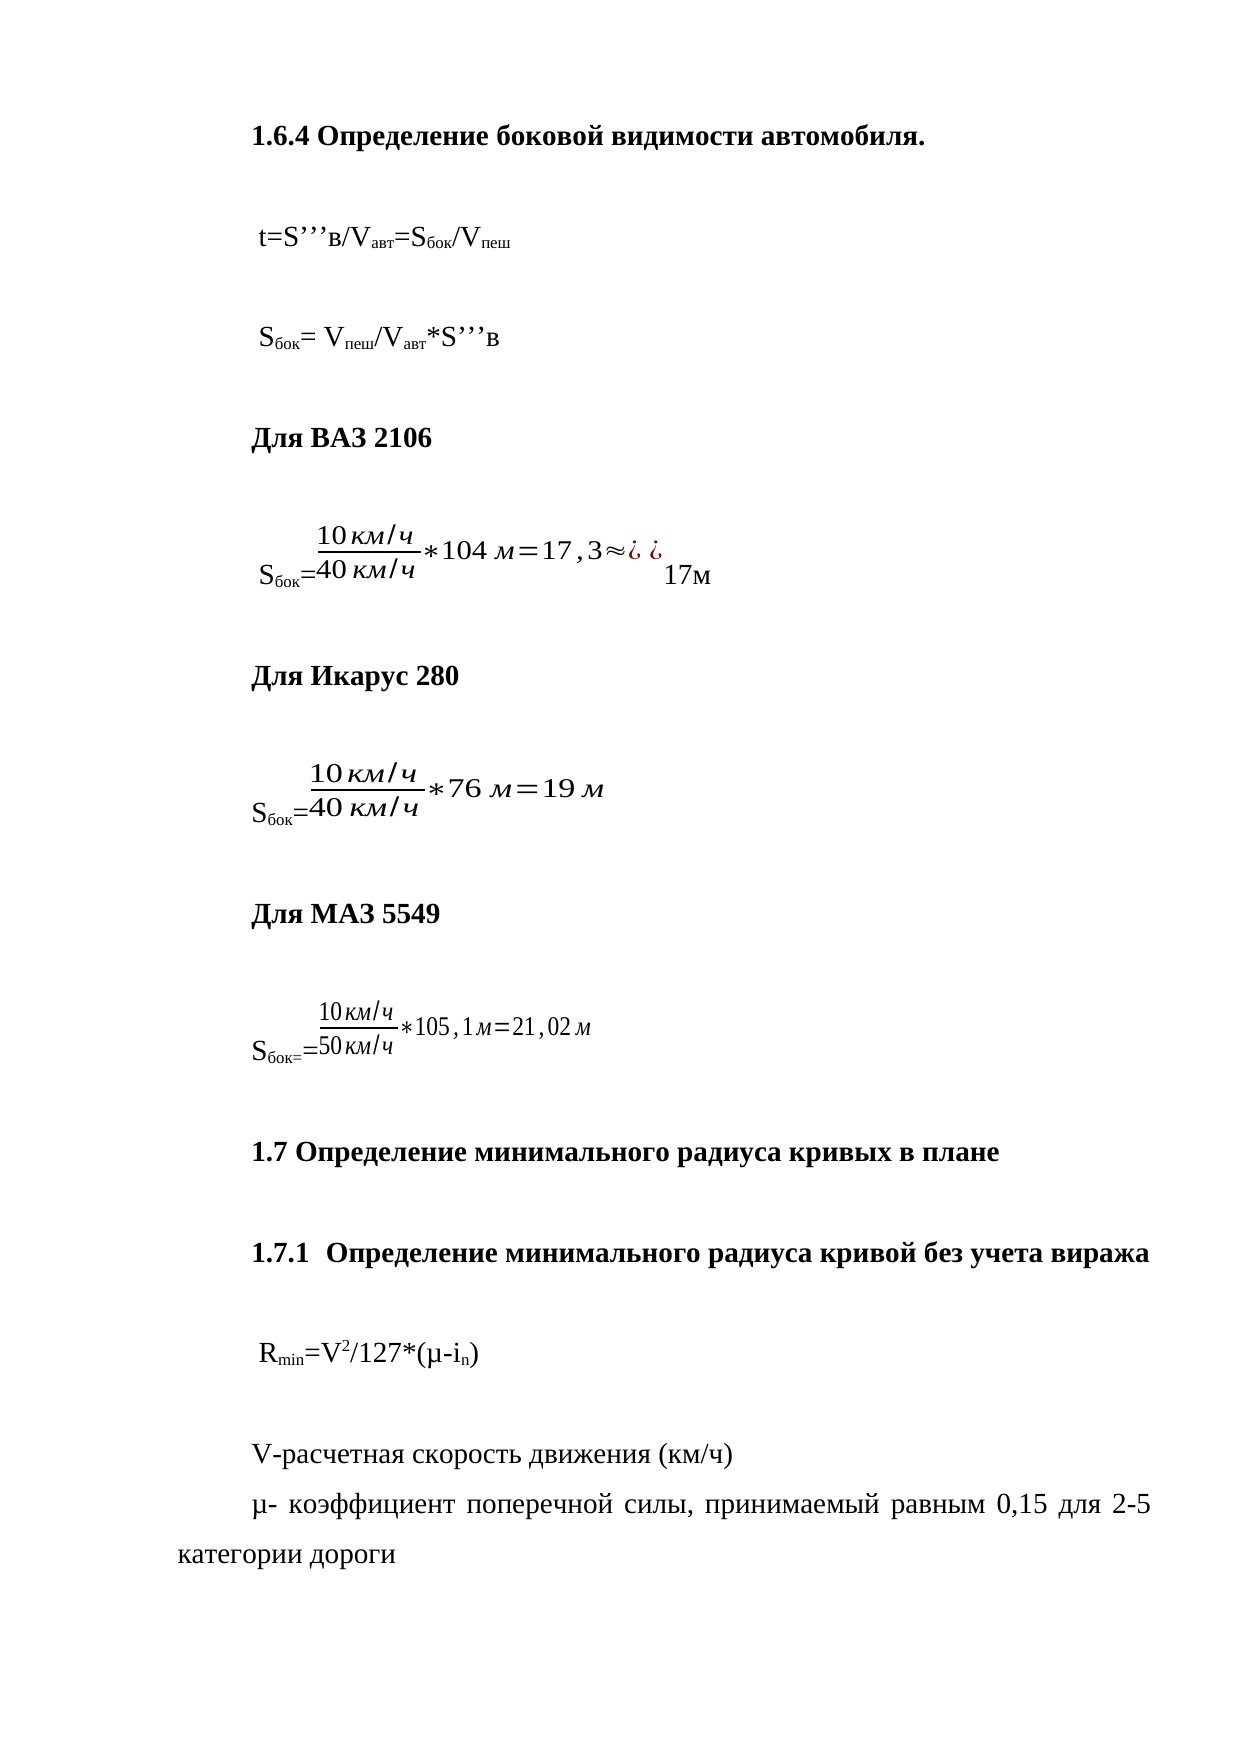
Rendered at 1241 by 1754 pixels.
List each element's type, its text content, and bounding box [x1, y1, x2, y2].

text Sбок=17м [177, 521, 1152, 591]
text t=S’’’в/Vавт=Sбок/Vпеш [177, 219, 1152, 252]
list Определение минимального радиуса кривой без учета виража [177, 1235, 1152, 1268]
text Sбок== [177, 997, 1152, 1067]
text V-расчетная скорость движения (км/ч) [177, 1436, 1152, 1469]
text Sбок= Vпеш/Vавт*S’’’в [177, 319, 1152, 353]
text Для ВАЗ 2106 [177, 420, 1152, 453]
text Sбок= [177, 759, 1152, 829]
text 1.6.4 Определение боковой видимости автомобиля. [177, 118, 1152, 152]
text Rmin=V2/127*(µ-in) [177, 1335, 1152, 1369]
text Для МАЗ 5549 [177, 896, 1152, 929]
text µ- коэффициент поперечной силы, принимаемый равным 0,15 для 2-5 категории дороги [177, 1486, 1152, 1570]
text 1.7 Определение минимального радиуса кривых в плане [177, 1134, 1152, 1168]
text Для Икарус 280 [177, 658, 1152, 692]
